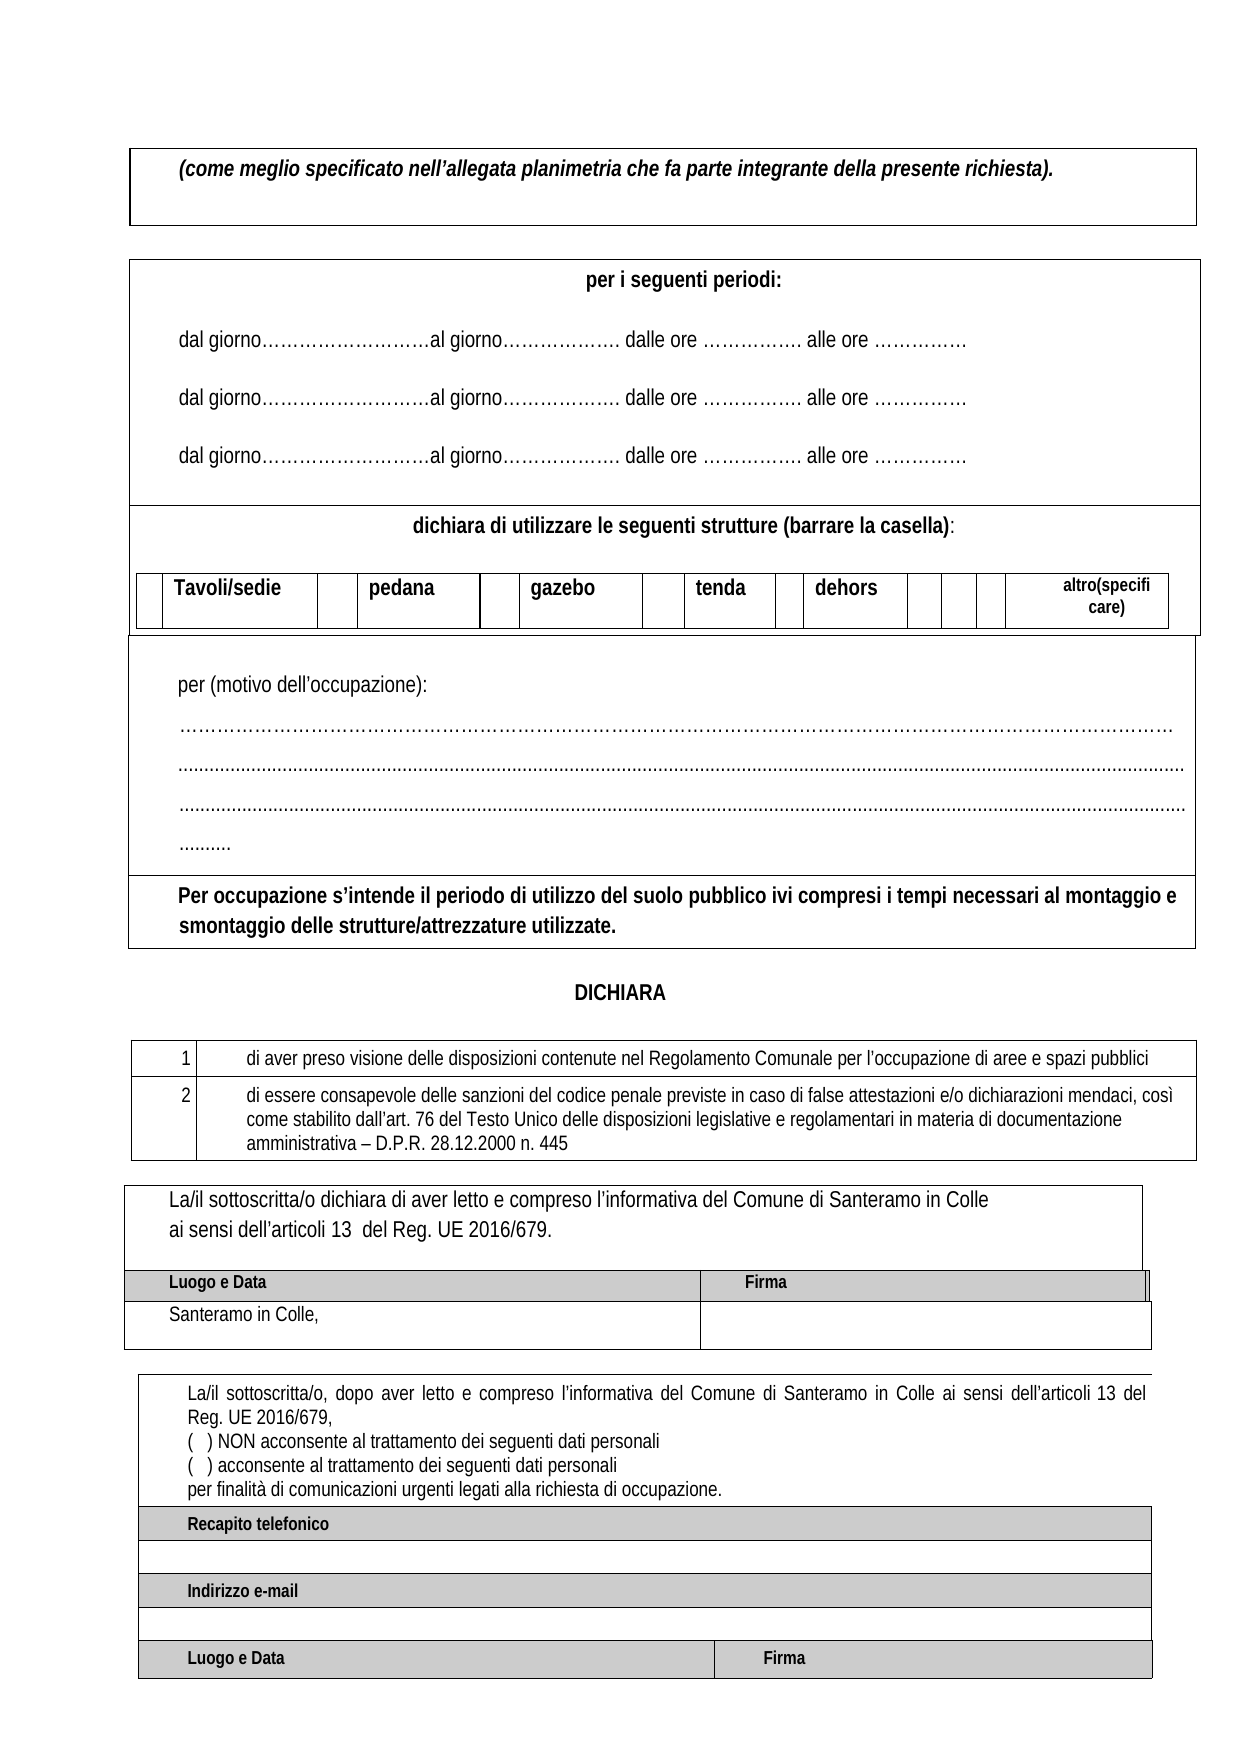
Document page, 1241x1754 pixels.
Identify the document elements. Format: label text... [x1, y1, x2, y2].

text DICHIARA [177, 979, 1063, 1006]
table_cell Luogo e Data [139, 1641, 714, 1678]
table_cell Per occupazione s’intende il periodo di utilizzo del suolo pubblico ivi compresi i tempi necessari al montaggio e smontaggio delle strutture/attrezzature utilizzate. [129, 876, 1195, 948]
table_cell dichiara di utilizzare le seguenti strutture (barrare la casella): [130, 506, 1200, 634]
table_cell [139, 1541, 1151, 1573]
table_header 1 [132, 1041, 196, 1076]
table_header [1143, 1185, 1148, 1270]
table_cell Firma [715, 1641, 1152, 1678]
table_header per i seguenti periodi: dal giorno………………………al giorno………………. dalle ore ……………. alle ore …………… dal giorno………………………al giorno………………. dalle ore ……………. alle ore …………… dal giorno………………………al giorno………………. dalle ore ……………. alle ore …………… [130, 260, 1200, 505]
table_header di aver preso visione delle disposizioni contenute nel Regolamento Comunale per l’occupazione di aree e spazi pubblici [197, 1041, 1196, 1076]
table_cell Indirizzo e-mail [139, 1574, 1151, 1607]
table_cell Luogo e Data [125, 1271, 700, 1301]
table_cell [701, 1302, 1151, 1349]
table_cell di essere consapevole delle sanzioni del codice penale previste in caso di false attestazioni e/o dichiarazioni mendaci, così come stabilito dall’art. 76 del Testo Unico delle disposizioni legislative e regolamentari in materia di documentazione amministrativa – D.P.R. 28.12.2000 n. 445 [197, 1077, 1196, 1160]
table_cell Firma [701, 1271, 1145, 1301]
table_cell 2 [132, 1077, 196, 1160]
table_cell Recapito telefonico [139, 1507, 1151, 1540]
table_cell [1200, 875, 1205, 948]
table_cell per (motivo dell’occupazione): …………………………………………………………………………………………………………………………………………… ............................................................................................................................................................................................................................................................................................................................................................................................................ [129, 636, 1195, 875]
table_header La/il sottoscritta/o, dopo aver letto e compreso l’informativa del Comune di Santeramo in Colle ai sensi dell’articoli 13 del Reg. UE 2016/679, ( ) NON acconsente al trattamento dei seguenti dati personali ( ) acconsente al trattamento dei seguenti dati personali per finalità di comunicazioni urgenti legati alla richiesta di occupazione. [139, 1375, 1152, 1506]
table_cell [1196, 875, 1200, 948]
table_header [131, 149, 1196, 225]
table_cell [139, 1608, 1151, 1640]
table_cell [1196, 636, 1200, 875]
table_header La/il sottoscritta/o dichiara di aver letto e compreso l’informativa del Comune di Santeramo in Colle ai sensi dell’articoli 13 del Reg. UE 2016/679. [125, 1186, 1142, 1270]
table_cell [1200, 635, 1205, 875]
table_cell Santeramo in Colle, [125, 1302, 700, 1349]
